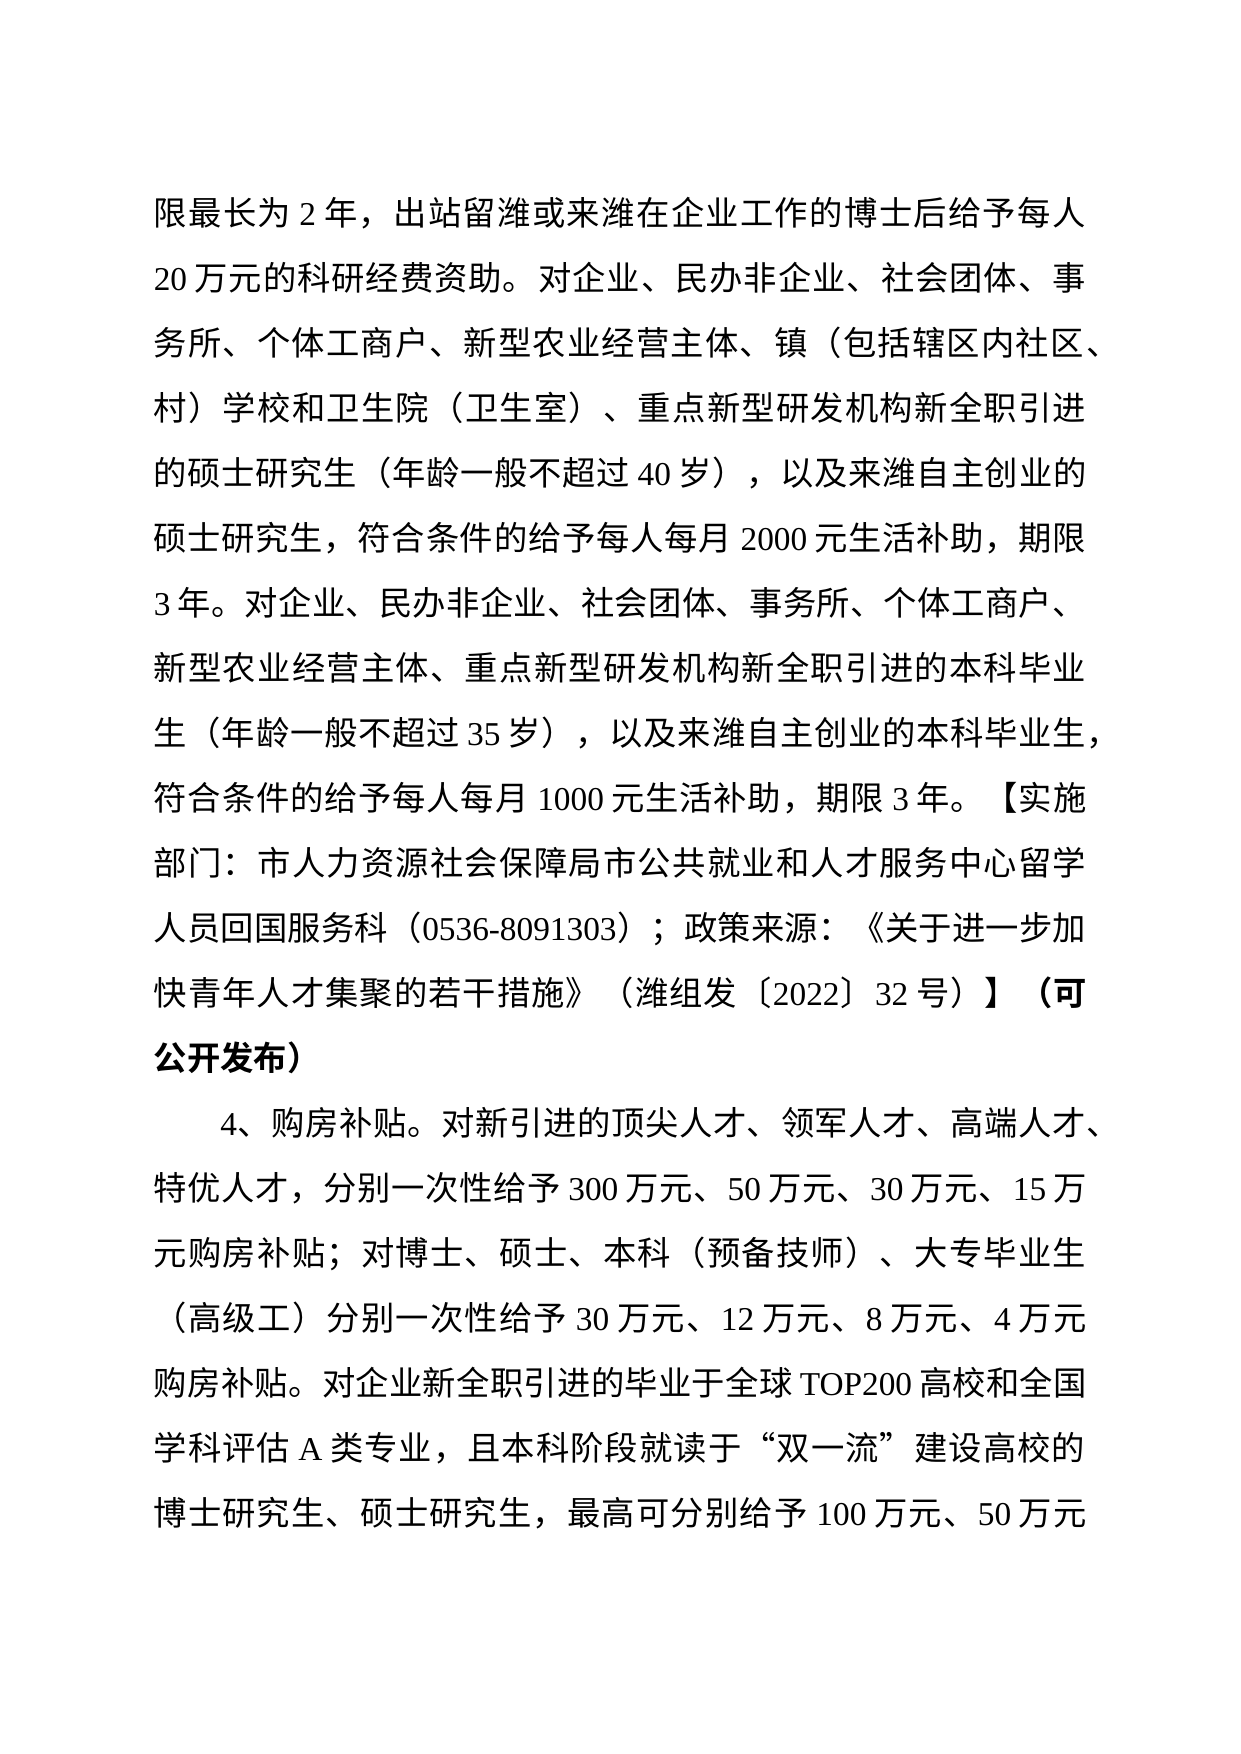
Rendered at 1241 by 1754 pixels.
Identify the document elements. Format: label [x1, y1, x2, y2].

text [153, 178, 1087, 1088]
text [153, 1088, 1087, 1543]
